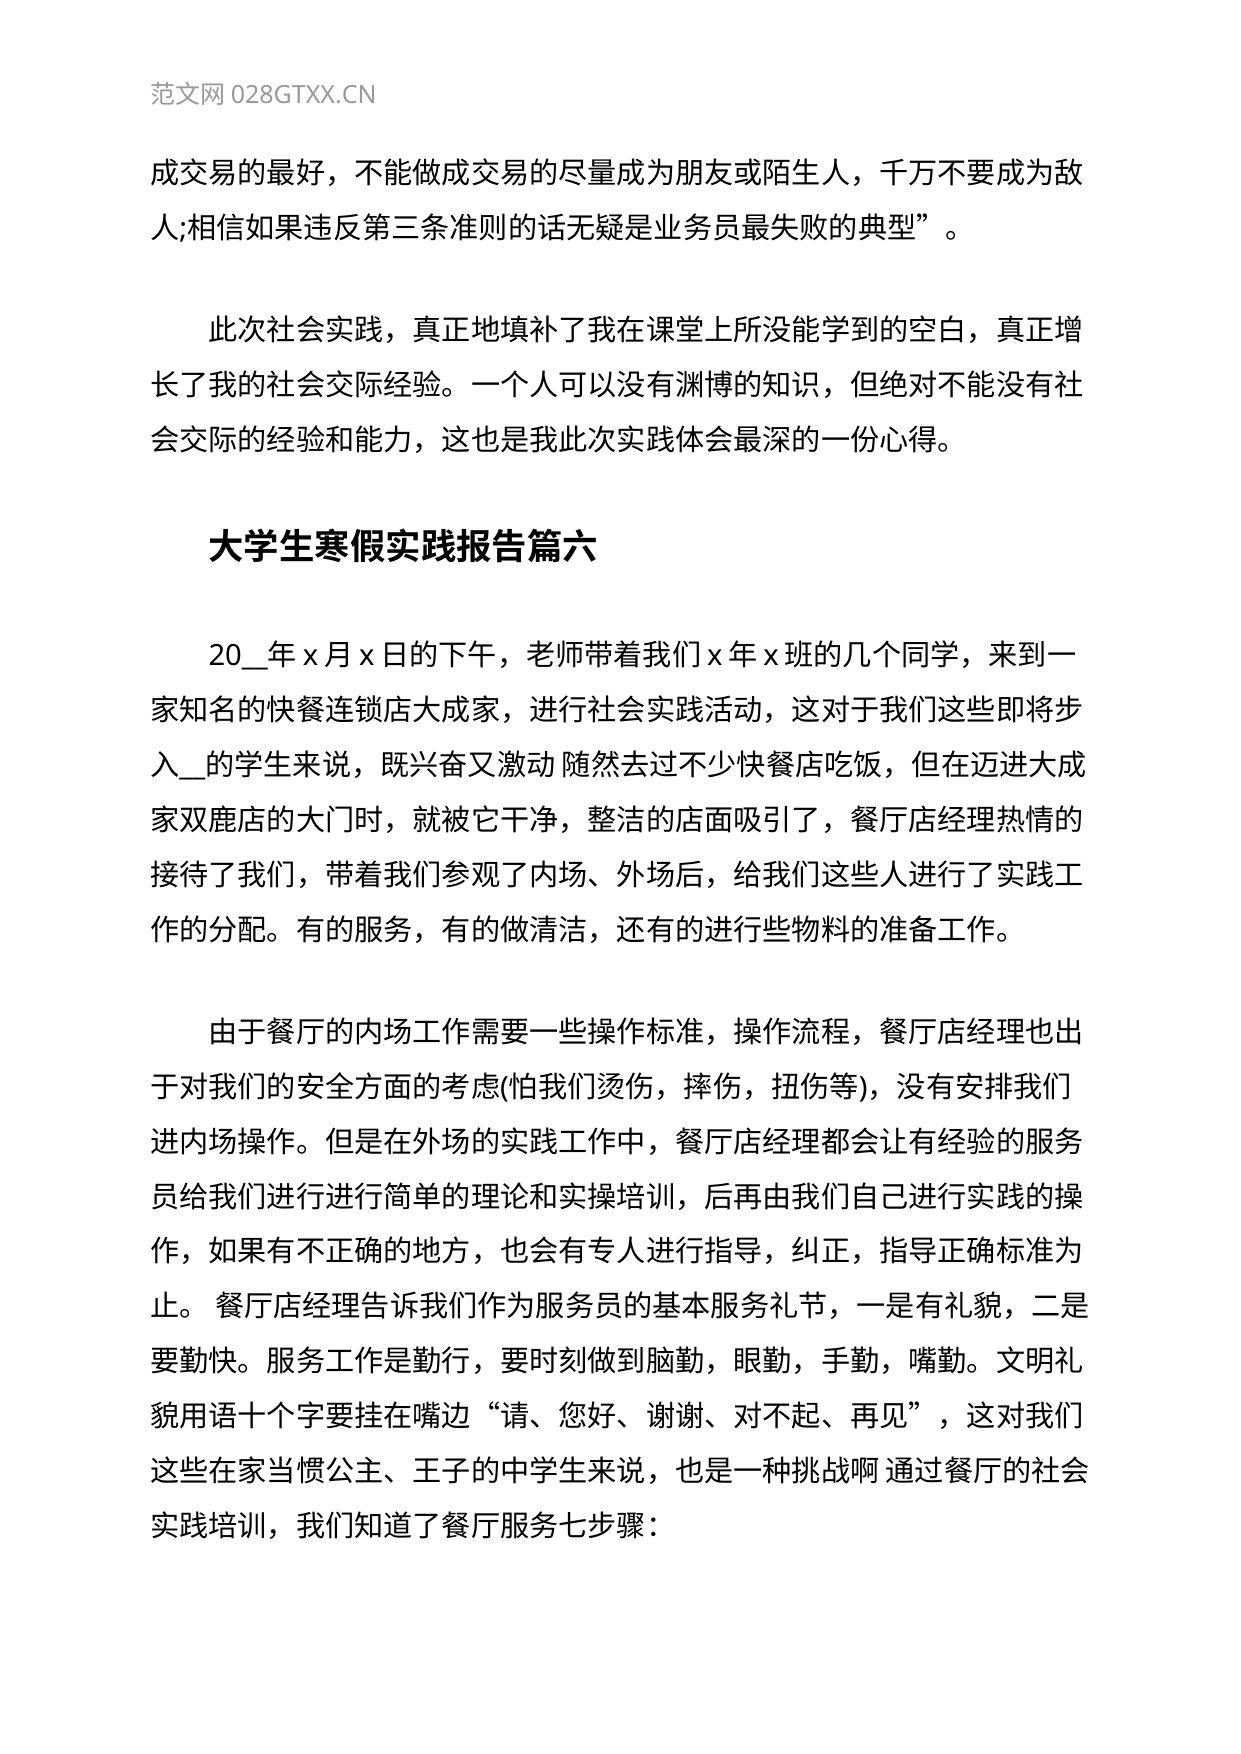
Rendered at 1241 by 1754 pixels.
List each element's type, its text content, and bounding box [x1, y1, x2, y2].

text 20__年x月x日的下午，老师带着我们x年x班的几个同学，来到一家知名的快餐连锁店大成家，进行社会实践活动，这对于我们这些即将步入__的学生来说，既兴奋又激动 随然去过不少快餐店吃饭，但在迈进大成家双鹿店的大门时，就被它干净，整洁的店面吸引了，餐厅店经理热情的接待了我们，带着我们参观了内场、外场后，给我们这些人进行了实践工作的分配。有的服务，有的做清洁，还有的进行些物料的准备工作。 [150, 632, 1090, 949]
text 由于餐厅的内场工作需要一些操作标准，操作流程，餐厅店经理也出于对我们的安全方面的考虑(怕我们烫伤，摔伤，扭伤等)，没有安排我们进内场操作。但是在外场的实践工作中，餐厅店经理都会让有经验的服务员给我们进行进行简单的理论和实操培训，后再由我们自己进行实践的操作，如果有不正确的地方，也会有专人进行指导，纠正，指导正确标准为止。 餐厅店经理告诉我们作为服务员的基本服务礼节，一是有礼貌，二是要勤快。服务工作是勤行，要时刻做到脑勤，眼勤，手勤，嘴勤。文明礼貌用语十个字要挂在嘴边“请、您好、谢谢、对不起、再见”，这对我们这些在家当惯公主、王子的中学生来说，也是一种挑战啊 通过餐厅的社会实践培训，我们知道了餐厅服务七步骤： [150, 1008, 1090, 1545]
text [150, 150, 1090, 247]
text 此次社会实践，真正地填补了我在课堂上所没能学到的空白，真正增长了我的社会交际经验。一个人可以没有渊博的知识，但绝对不能没有社会交际的经验和能力，这也是我此次实践体会最深的一份心得。 [150, 307, 1090, 459]
text 大学生寒假实践报告篇六 [150, 518, 1090, 570]
